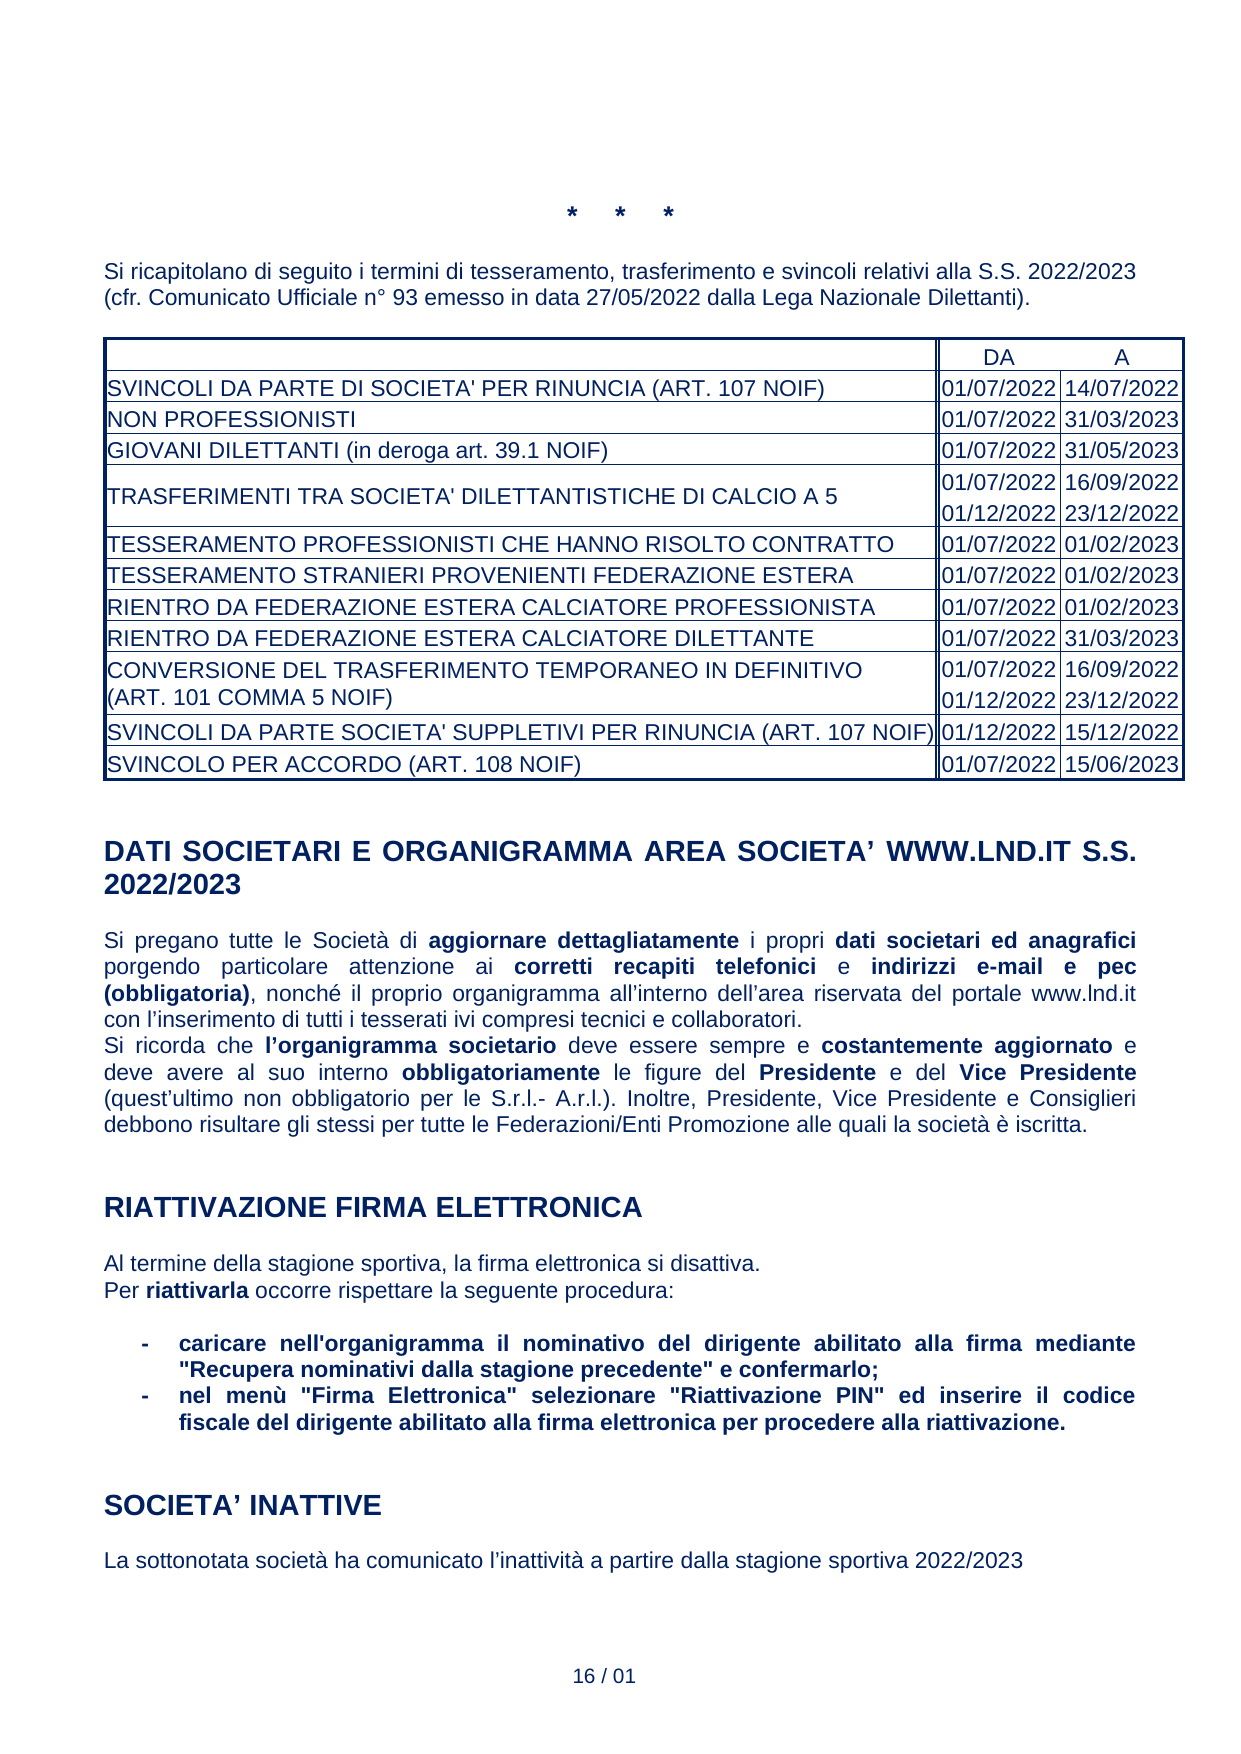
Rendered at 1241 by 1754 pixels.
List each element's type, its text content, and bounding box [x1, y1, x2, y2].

table_cell RIENTRO DA FEDERAZIONE ESTERA CALCIATORE DILETTANTE [107, 621, 935, 651]
table_cell 01/07/2022 [940, 465, 1060, 495]
table_cell 01/07/2022 [940, 434, 1060, 464]
list caricare nell'organigramma il nominativo del dirigente abilitato alla firma mediante "Recupera nominativi dalla stagione precedente" e confermarlo; [141, 1329, 1137, 1382]
table_cell 01/07/2022 [940, 590, 1060, 620]
text Si ricorda che l’organigramma societario deve essere sempre e costantemente aggiornato e deve avere al suo interno obbligatoriamente le figure del Presidente e del Vice Presidente (quest’ultimo non obbligatorio per le S.r.l.- A.r.l.). Inoltre, Presidente, Vice Presidente e Consiglieri debbono risultare gli stessi per tutte le Federazioni/Enti Promozione alle quali la società è iscritta. [103, 1032, 1137, 1138]
table_cell 31/03/2023 [1061, 402, 1182, 432]
text SOCIETA’ INATTIVE [103, 1488, 1137, 1521]
table_cell 01/07/2022 [940, 559, 1060, 589]
text Per riattivarla occorre rispettare la seguente procedura: [103, 1277, 1137, 1303]
table_header A [1060, 340, 1182, 370]
text * * * [103, 200, 1137, 232]
table_cell 01/07/2022 [940, 402, 1060, 432]
text Al termine della stagione sportiva, la firma elettronica si disattiva. [103, 1250, 1137, 1277]
table_cell GIOVANI DILETTANTI (in deroga art. 39.1 NOIF) [107, 434, 935, 464]
table_cell SVINCOLI DA PARTE DI SOCIETA' PER RINUNCIA (ART. 107 NOIF) [107, 371, 935, 401]
table_cell 31/03/2023 [1061, 621, 1182, 651]
text Si pregano tutte le Società di aggiornare dettagliatamente i propri dati societari ed anagrafici porgendo particolare attenzione ai corretti recapiti telefonici e indirizzi e-mail e pec (obbligatoria), nonché il proprio organigramma all’interno dell’area riservata del portale www.lnd.it con l’inserimento di tutti i tesserati ivi compresi tecnici e collaboratori. [103, 927, 1137, 1032]
table_cell 01/12/2022 [940, 683, 1060, 714]
table_cell CONVERSIONE DEL TRASFERIMENTO TEMPORANEO IN DEFINITIVO (ART. 101 COMMA 5 NOIF) [107, 652, 935, 714]
table_cell 01/02/2023 [1061, 590, 1182, 620]
text La sottonotata società ha comunicato l’inattività a partire dalla stagione sportiva 2022/2023 [103, 1547, 1137, 1574]
list nel menù "Firma Elettronica" selezionare "Riattivazione PIN" ed inserire il codice fiscale del dirigente abilitato alla firma elettronica per procedere alla riattivazione. [141, 1382, 1137, 1435]
table_header [107, 340, 935, 370]
table_cell 01/02/2023 [1061, 527, 1182, 557]
table_cell 01/07/2022 [940, 527, 1060, 557]
table_cell 16/09/2022 [1061, 652, 1182, 682]
table_cell NON PROFESSIONISTI [107, 402, 935, 432]
table_cell TESSERAMENTO STRANIERI PROVENIENTI FEDERAZIONE ESTERA [107, 559, 935, 589]
table_cell SVINCOLI DA PARTE SOCIETA' SUPPLETIVI PER RINUNCIA (ART. 107 NOIF) [107, 715, 935, 745]
table_cell 31/05/2023 [1061, 434, 1182, 464]
text RIATTIVAZIONE FIRMA ELETTRONICA [103, 1191, 1137, 1224]
table_cell 01/12/2022 [940, 495, 1060, 526]
table_cell 15/12/2022 [1061, 715, 1182, 745]
table_cell RIENTRO DA FEDERAZIONE ESTERA CALCIATORE PROFESSIONISTA [107, 590, 935, 620]
table_cell TRASFERIMENTI TRA SOCIETA' DILETTANTISTICHE DI CALCIO A 5 [107, 465, 935, 526]
table_cell SVINCOLO PER ACCORDO (ART. 108 NOIF) [107, 746, 935, 778]
table_cell 01/07/2022 [940, 746, 1060, 778]
table_cell 01/07/2022 [940, 621, 1060, 651]
table_cell 23/12/2022 [1061, 683, 1182, 714]
table_cell 23/12/2022 [1061, 495, 1182, 526]
text DATI SOCIETARI E ORGANIGRAMMA AREA SOCIETA’ WWW.LND.IT S.S. 2022/2023 [103, 833, 1137, 901]
table_cell TESSERAMENTO PROFESSIONISTI CHE HANNO RISOLTO CONTRATTO [107, 527, 935, 557]
table_cell 01/07/2022 [940, 652, 1060, 682]
table_cell 16/09/2022 [1061, 465, 1182, 495]
table_cell 01/07/2022 [940, 371, 1060, 401]
table_header DA [940, 340, 1060, 370]
text Si ricapitolano di seguito i termini di tesseramento, trasferimento e svincoli relativi alla S.S. 2022/2023 (cfr. Comunicato Ufficiale n° 93 emesso in data 27/05/2022 dalla Lega Nazionale Dilettanti). [103, 258, 1137, 311]
table_cell 14/07/2022 [1061, 371, 1182, 401]
table_cell 01/02/2023 [1061, 559, 1182, 589]
table_cell 01/12/2022 [940, 715, 1060, 745]
table_cell 15/06/2023 [1061, 746, 1182, 778]
